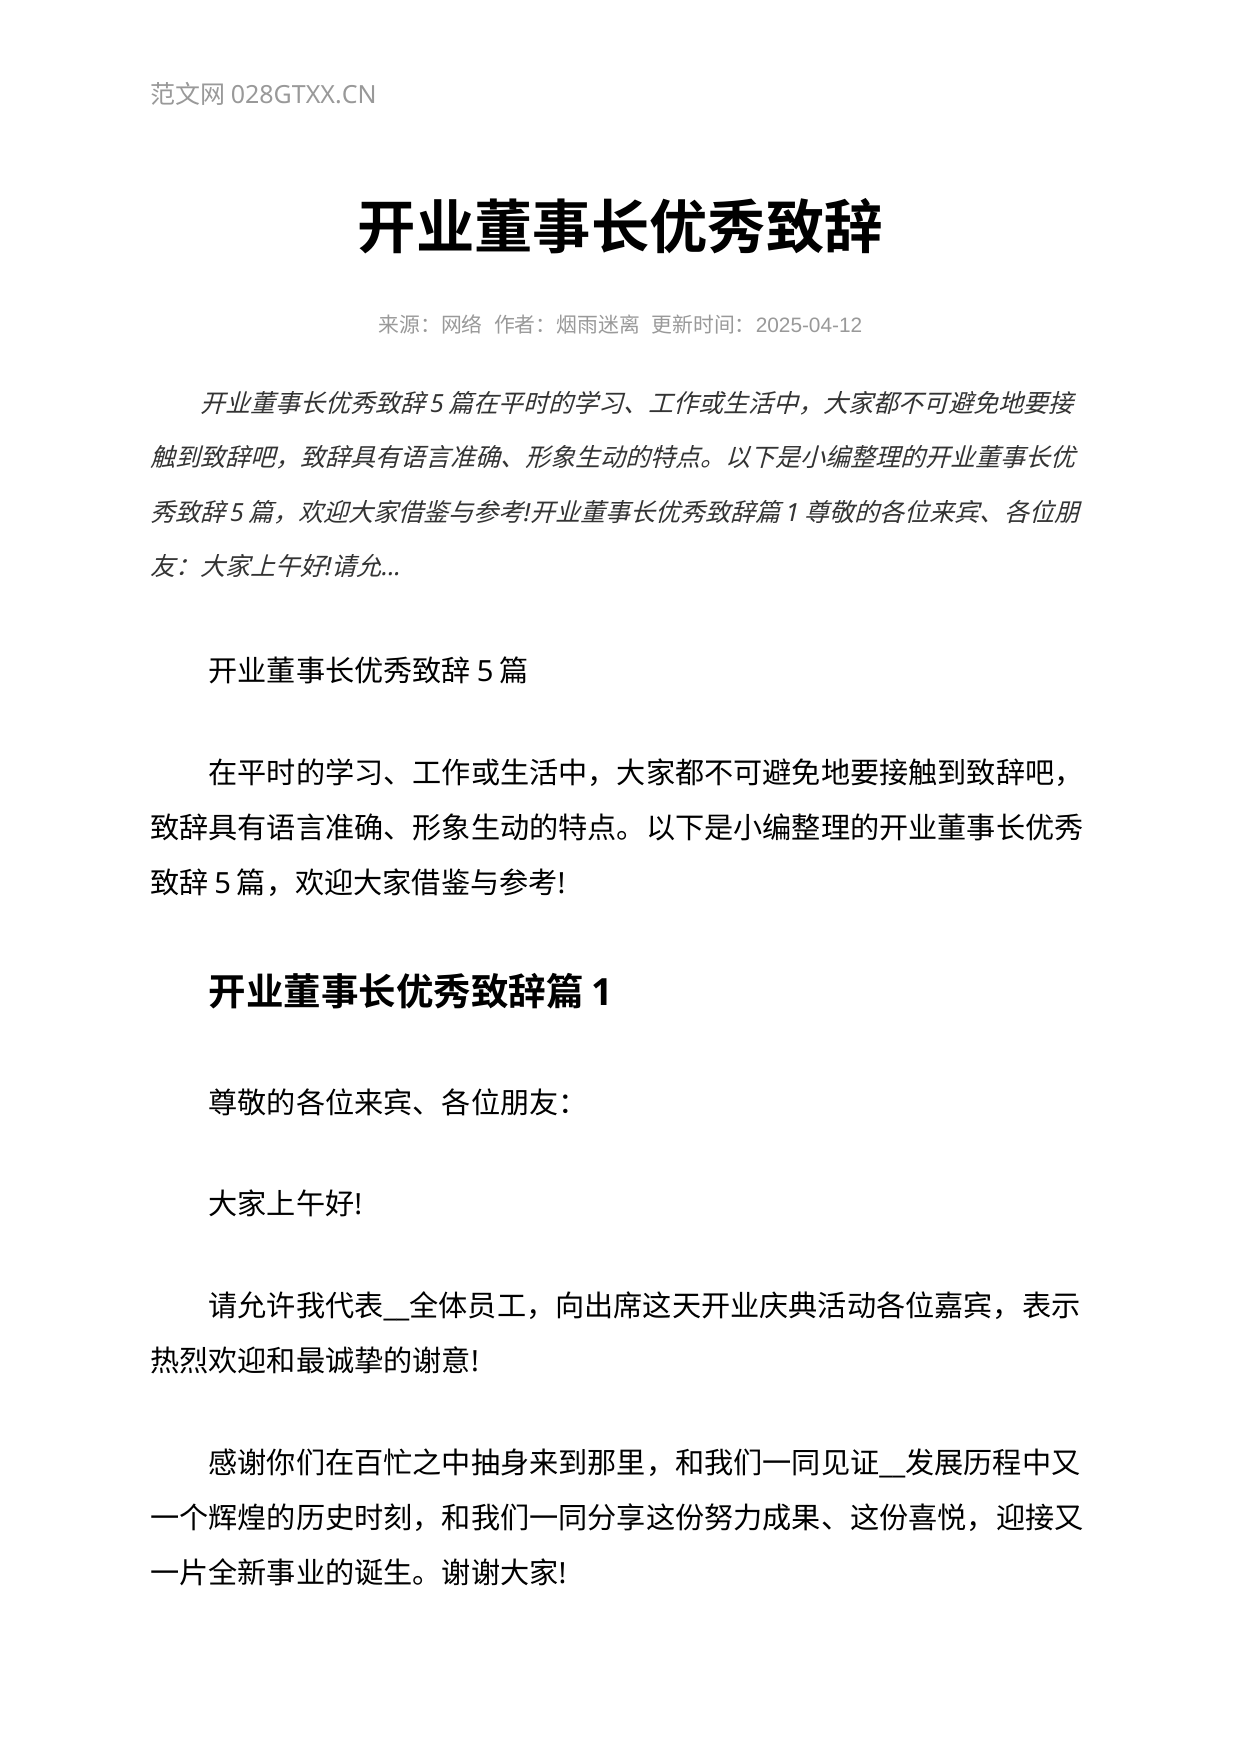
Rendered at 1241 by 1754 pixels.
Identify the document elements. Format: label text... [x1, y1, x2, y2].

subtitle 开业董事长优秀致辞 [150, 181, 1090, 266]
text 大家上午好! [150, 1181, 1090, 1223]
text 开业董事长优秀致辞篇1 [150, 962, 1090, 1016]
text 在平时的学习、工作或生活中，大家都不可避免地要接触到致辞吧，致辞具有语言准确、形象生动的特点。以下是小编整理的开业董事长优秀致辞5篇，欢迎大家借鉴与参考! [150, 750, 1090, 902]
text 开业董事长优秀致辞5篇在平时的学习、工作或生活中，大家都不可避免地要接触到致辞吧，致辞具有语言准确、形象生动的特点。以下是小编整理的开业董事长优秀致辞5篇，欢迎大家借鉴与参考!开业董事长优秀致辞篇1尊敬的各位来宾、各位朋友：大家上午好!请允... [150, 383, 1090, 583]
text 来源：网络 作者：烟雨迷离 更新时间：2025-04-12 [150, 313, 1090, 337]
text 感谢你们在百忙之中抽身来到那里，和我们一同见证__发展历程中又一个辉煌的历史时刻，和我们一同分享这份努力成果、这份喜悦，迎接又一片全新事业的诞生。谢谢大家! [150, 1440, 1090, 1592]
text 尊敬的各位来宾、各位朋友： [150, 1079, 1090, 1121]
text 开业董事长优秀致辞5篇 [150, 648, 1090, 690]
text 请允许我代表__全体员工，向出席这天开业庆典活动各位嘉宾，表示热烈欢迎和最诚挚的谢意! [150, 1283, 1090, 1380]
